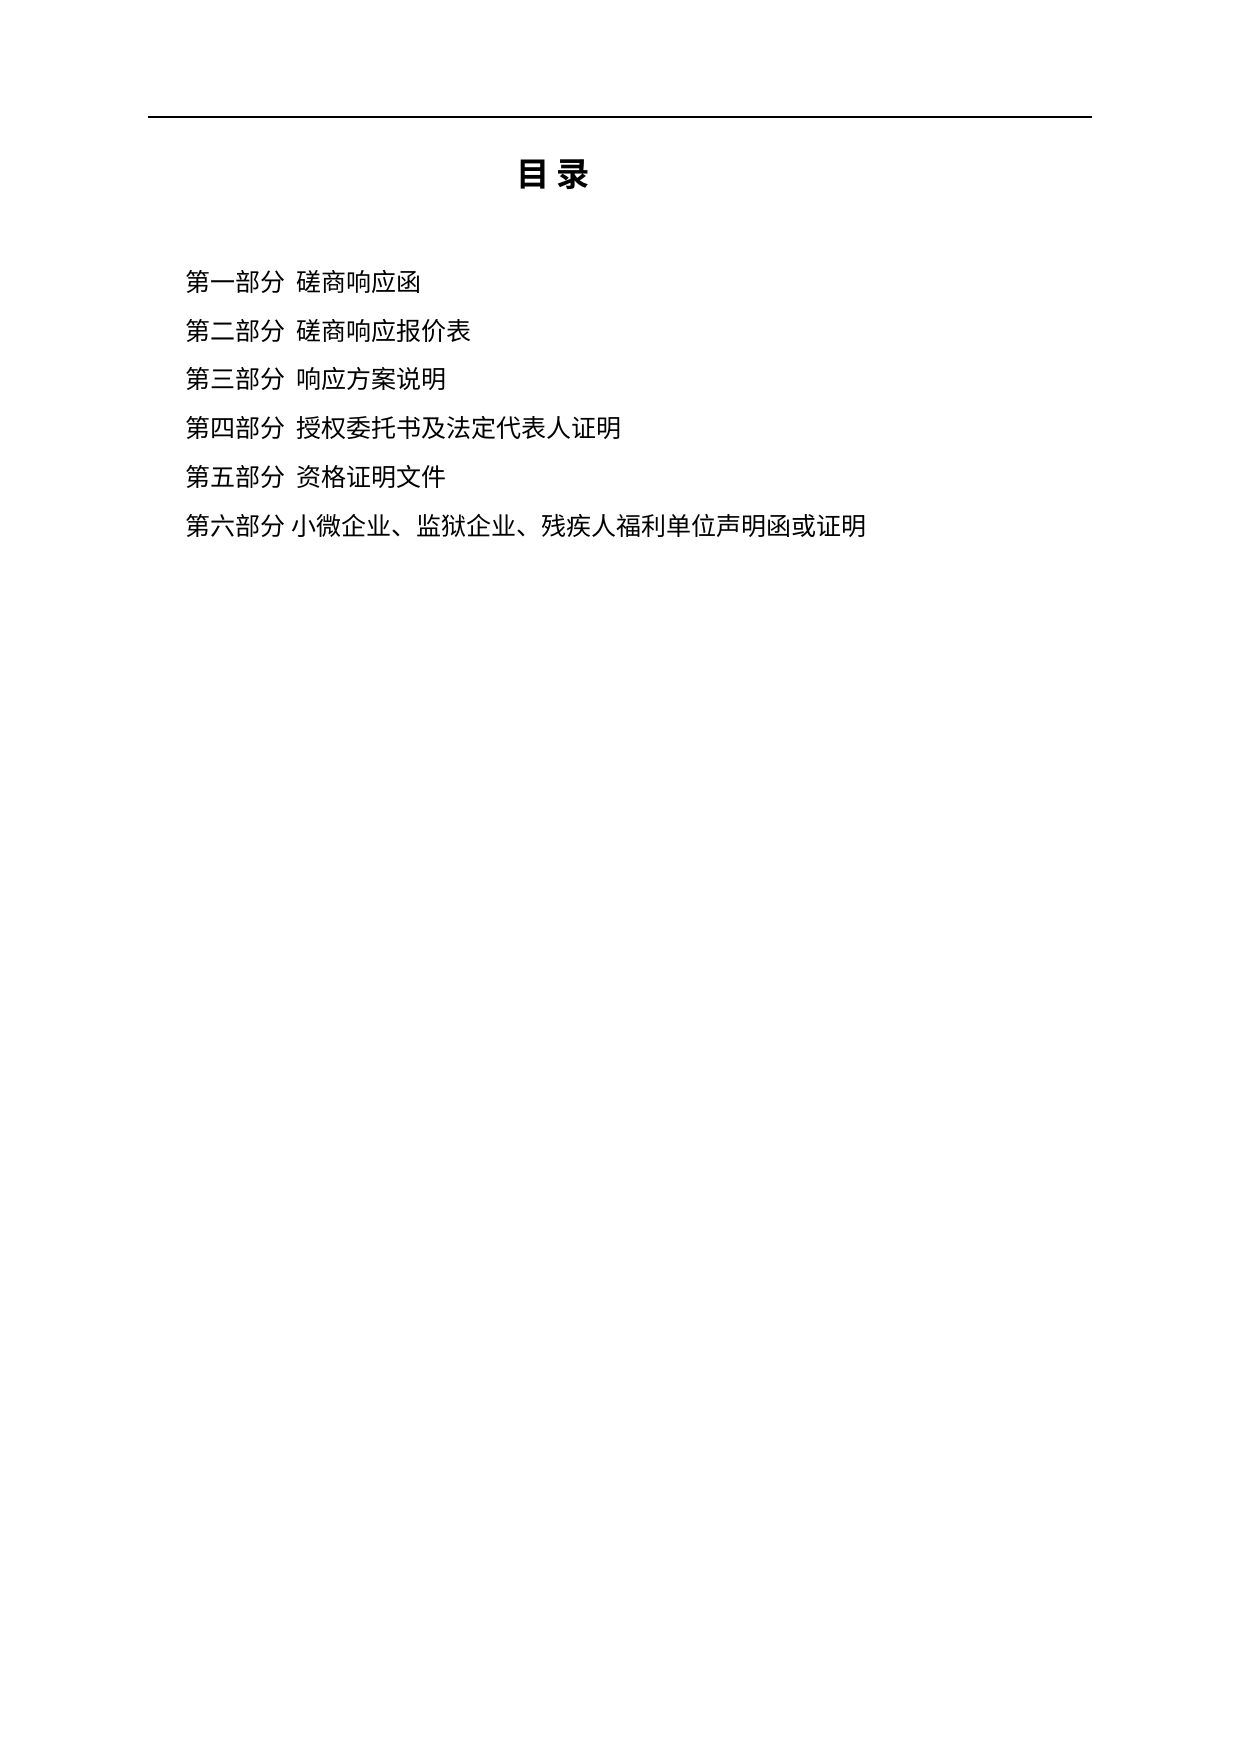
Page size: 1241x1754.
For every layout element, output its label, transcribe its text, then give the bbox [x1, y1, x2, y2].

text 第六部分 小微企业、监狱企业、残疾人福利单位声明函或证明 [148, 506, 1092, 542]
text 第二部分 磋商响应报价表 [148, 311, 1092, 347]
text 目 录 [148, 148, 1092, 196]
text 第五部分 资格证明文件 [148, 457, 1092, 493]
text 第一部分 磋商响应函 [148, 262, 1092, 298]
text 第四部分 授权委托书及法定代表人证明 [148, 408, 1092, 445]
text 第三部分 响应方案说明 [148, 360, 1092, 396]
